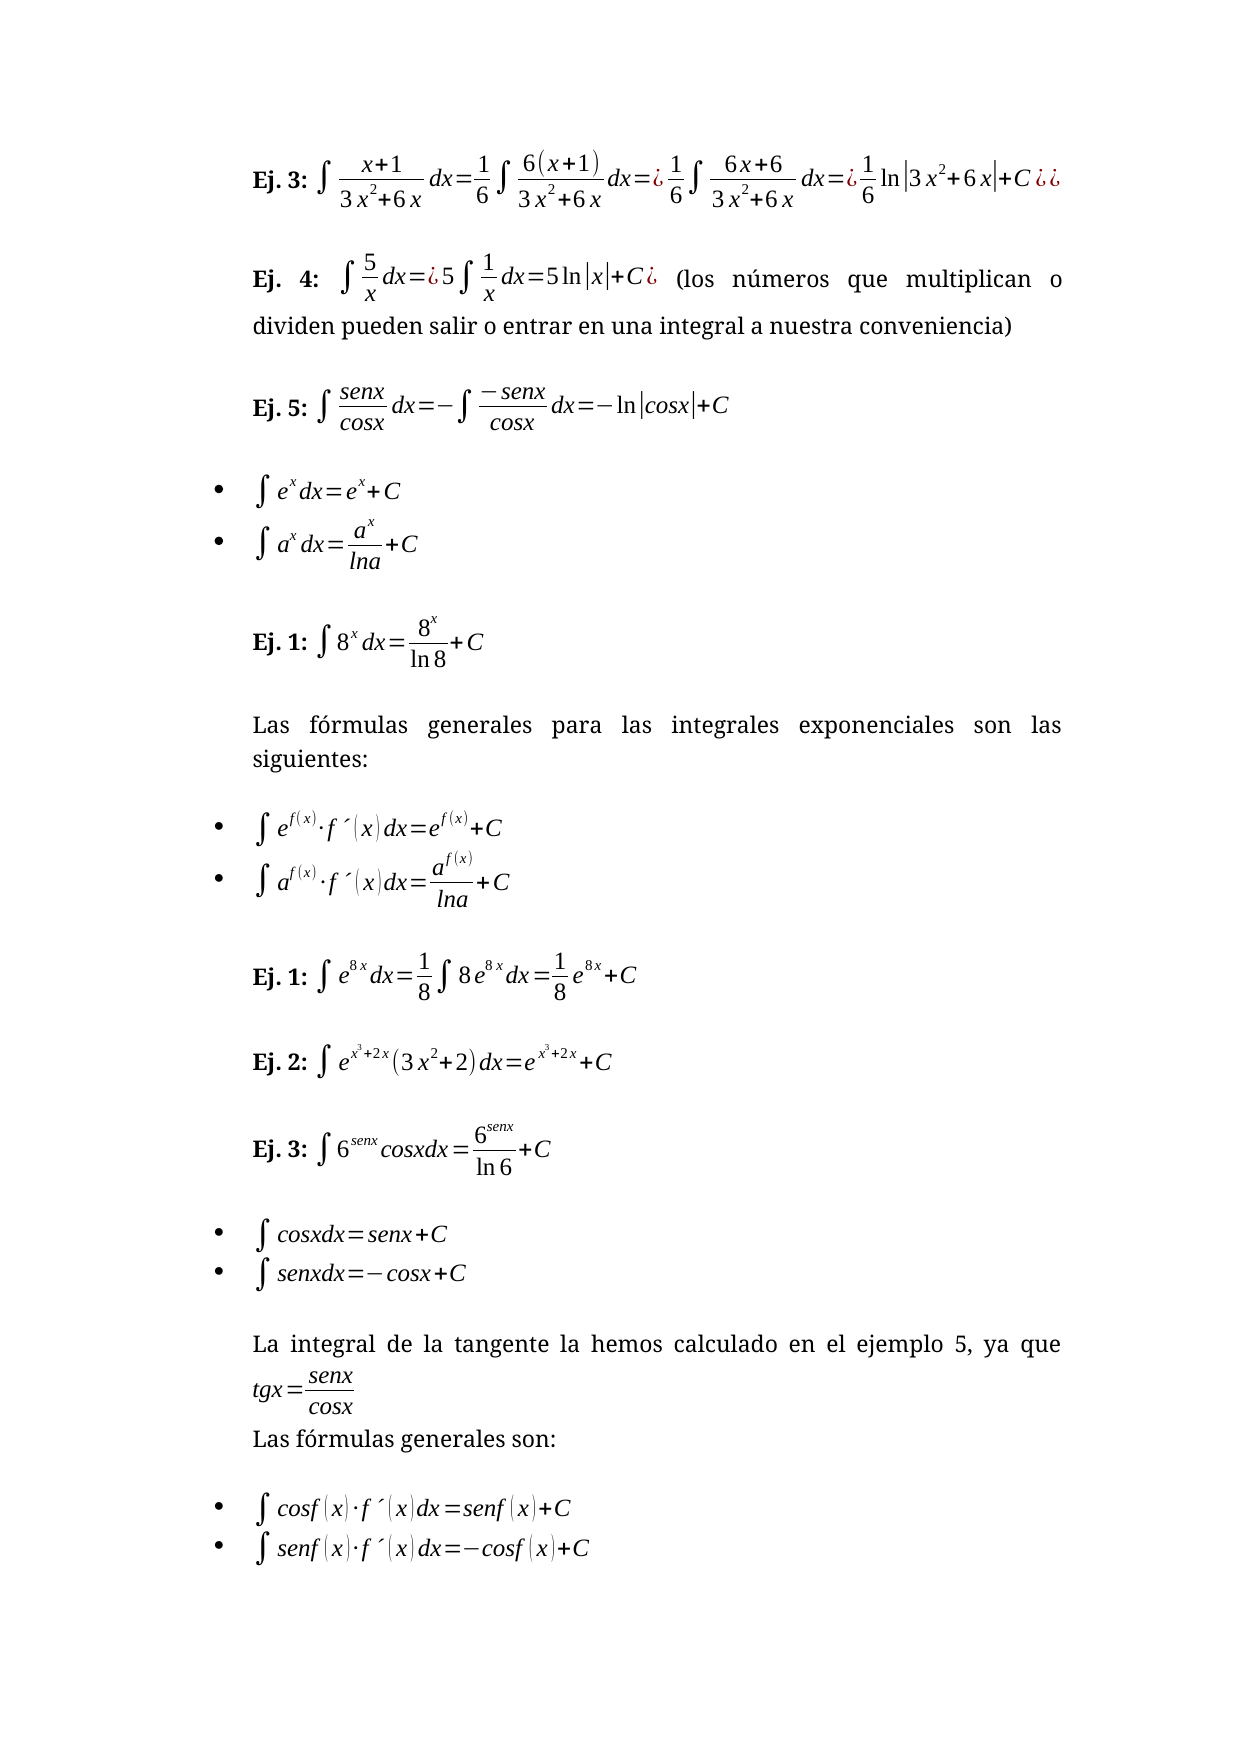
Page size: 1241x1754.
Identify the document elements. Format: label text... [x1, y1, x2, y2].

list Las fórmulas generales para las integrales exponenciales son las siguientes: [252, 709, 1063, 774]
list Ej. 1: [252, 610, 1063, 672]
list Ej. 1: [252, 947, 1063, 1006]
list Ej. 4: (los números que multiplican o dividen pueden salir o entrar en una integral a nuestra conveniencia) [252, 249, 1063, 341]
list Ej. 3: [252, 148, 1063, 212]
list La integral de la tangente la hemos calculado en el ejemplo 5, ya que [252, 1328, 1063, 1421]
list Ej. 3: [252, 1117, 1063, 1180]
list Ej. 5: [252, 378, 1063, 437]
list Ej. 2: [252, 1043, 1063, 1081]
list Las fórmulas generales son: [252, 1423, 1063, 1454]
